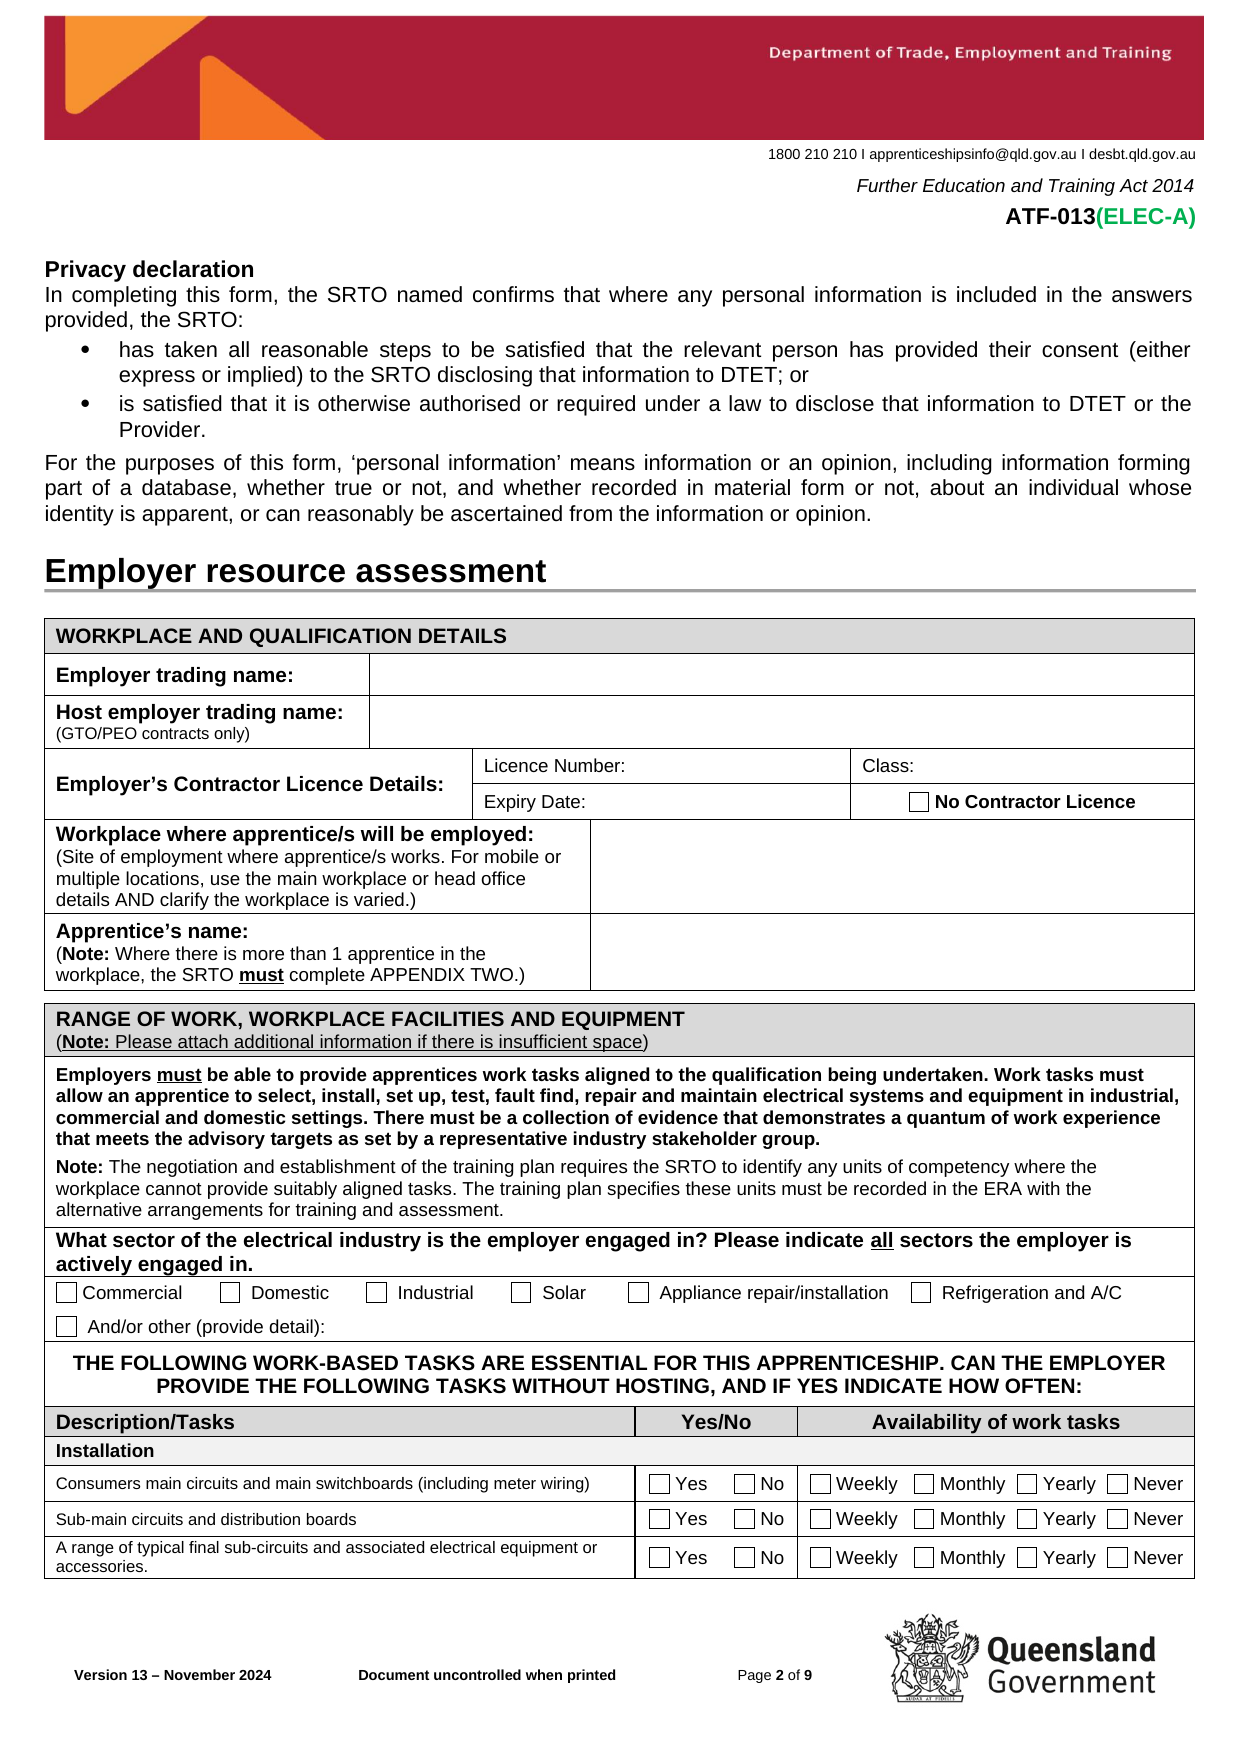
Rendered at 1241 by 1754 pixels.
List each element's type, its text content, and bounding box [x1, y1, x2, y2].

table_cell Consumers main circuits and main switchboards (including meter wiring) [45, 1466, 634, 1501]
table_cell Licence Number: [473, 749, 850, 783]
table_cell Commercial Domestic Industrial Solar Appliance repair/installation Refrigeration and A/C And/or other (provide detail): [45, 1277, 1194, 1341]
table_cell Yes No [636, 1466, 797, 1501]
text In completing this form, the SRTO named confirms that where any personal information is included in the answers provided, the SRTO: [44, 282, 1194, 333]
picture [44, 14, 1204, 140]
table_cell Apprentice’s name: (Note: Where there is more than 1 apprentice in the workplace, the SRTO must complete APPENDIX TWO.) [45, 914, 590, 990]
table_header Workplace and qualification details [45, 619, 1194, 653]
table_cell THE FOLLOWING WORK-BASED TASKS ARE ESSENTIAL FOR THIS APPRENTICESHIP. CAN THE EMPLOYER PROVIDE THE FOLLOWING TASKS WITHOUT HOSTING, AND IF YES INDICATE HOW OFTEN: [45, 1342, 1194, 1406]
table_cell [370, 654, 1194, 695]
table_cell No Contractor Licence [851, 784, 1194, 819]
table_cell [591, 914, 1194, 990]
table_cell Weekly Monthly Yearly Never [798, 1502, 1194, 1536]
list is satisfied that it is otherwise authorised or required under a law to disclose that information to DTET or the Provider. [81, 391, 1193, 442]
table_cell Availability of work tasks [798, 1407, 1194, 1436]
picture [852, 1601, 1196, 1717]
table_cell Workplace where apprentice/s will be employed: (Site of employment where apprentice/s works. For mobile or multiple locations, use the main workplace or head office details AND clarify the workplace is varied.) [45, 820, 590, 913]
text For the purposes of this form, ‘personal information’ means information or an opinion, including information forming part of a database, whether true or not, and whether recorded in material form or not, about an individual whose identity is apparent, or can reasonably be ascertained from the information or opinion. [44, 450, 1193, 526]
table_cell Yes/No [636, 1407, 797, 1436]
table_cell Description/Tasks [45, 1407, 634, 1436]
table_cell Installation [45, 1437, 1194, 1465]
list has taken all reasonable steps to be satisfied that the relevant person has provided their consent (either express or implied) to the SRTO disclosing that information to DTET; or [81, 337, 1193, 387]
table_cell Employer trading name: [45, 654, 369, 695]
table_cell Yes No [636, 1537, 797, 1577]
table_cell Weekly Monthly Yearly Never [798, 1466, 1194, 1501]
text Employer resource assessment [44, 551, 1196, 589]
text Privacy declaration [44, 256, 1194, 282]
table_cell What sector of the electrical industry is the employer engaged in? Please indicate all sectors the employer is actively engaged in. [45, 1228, 1194, 1276]
table_cell A range of typical final sub-circuits and associated electrical equipment or accessories. [45, 1537, 634, 1577]
table_cell Employer’s Contractor Licence Details: [45, 749, 472, 819]
table_cell Class: [851, 749, 1194, 783]
table_cell [591, 820, 1194, 913]
table_cell Weekly Monthly Yearly Never [798, 1537, 1194, 1577]
table_cell Host employer trading name: (GTO/PEO contracts only) [45, 696, 369, 748]
table_cell Yes No [636, 1502, 797, 1536]
table_header Range of work, workplace facilities and equipment (Note: Please attach additional information if there is insufficient space) [45, 1004, 1194, 1056]
table_cell Sub-main circuits and distribution boards [45, 1502, 634, 1536]
table_cell Employers must be able to provide apprentices work tasks aligned to the qualification being undertaken. Work tasks must allow an apprentice to select, install, set up, test, fault find, repair and maintain electrical systems and equipment in industrial, commercial and domestic settings. There must be a collection of evidence that demonstrates a quantum of work experience that meets the advisory targets as set by a representative industry stakeholder group. Note: The negotiation and establishment of the training plan requires the SRTO to identify any units of competency where the workplace cannot provide suitably aligned tasks. The training plan specifies these units must be recorded in the ERA with the alternative arrangements for training and assessment. [45, 1057, 1194, 1227]
table_cell [370, 696, 1194, 748]
table_cell Expiry Date: [473, 784, 850, 819]
